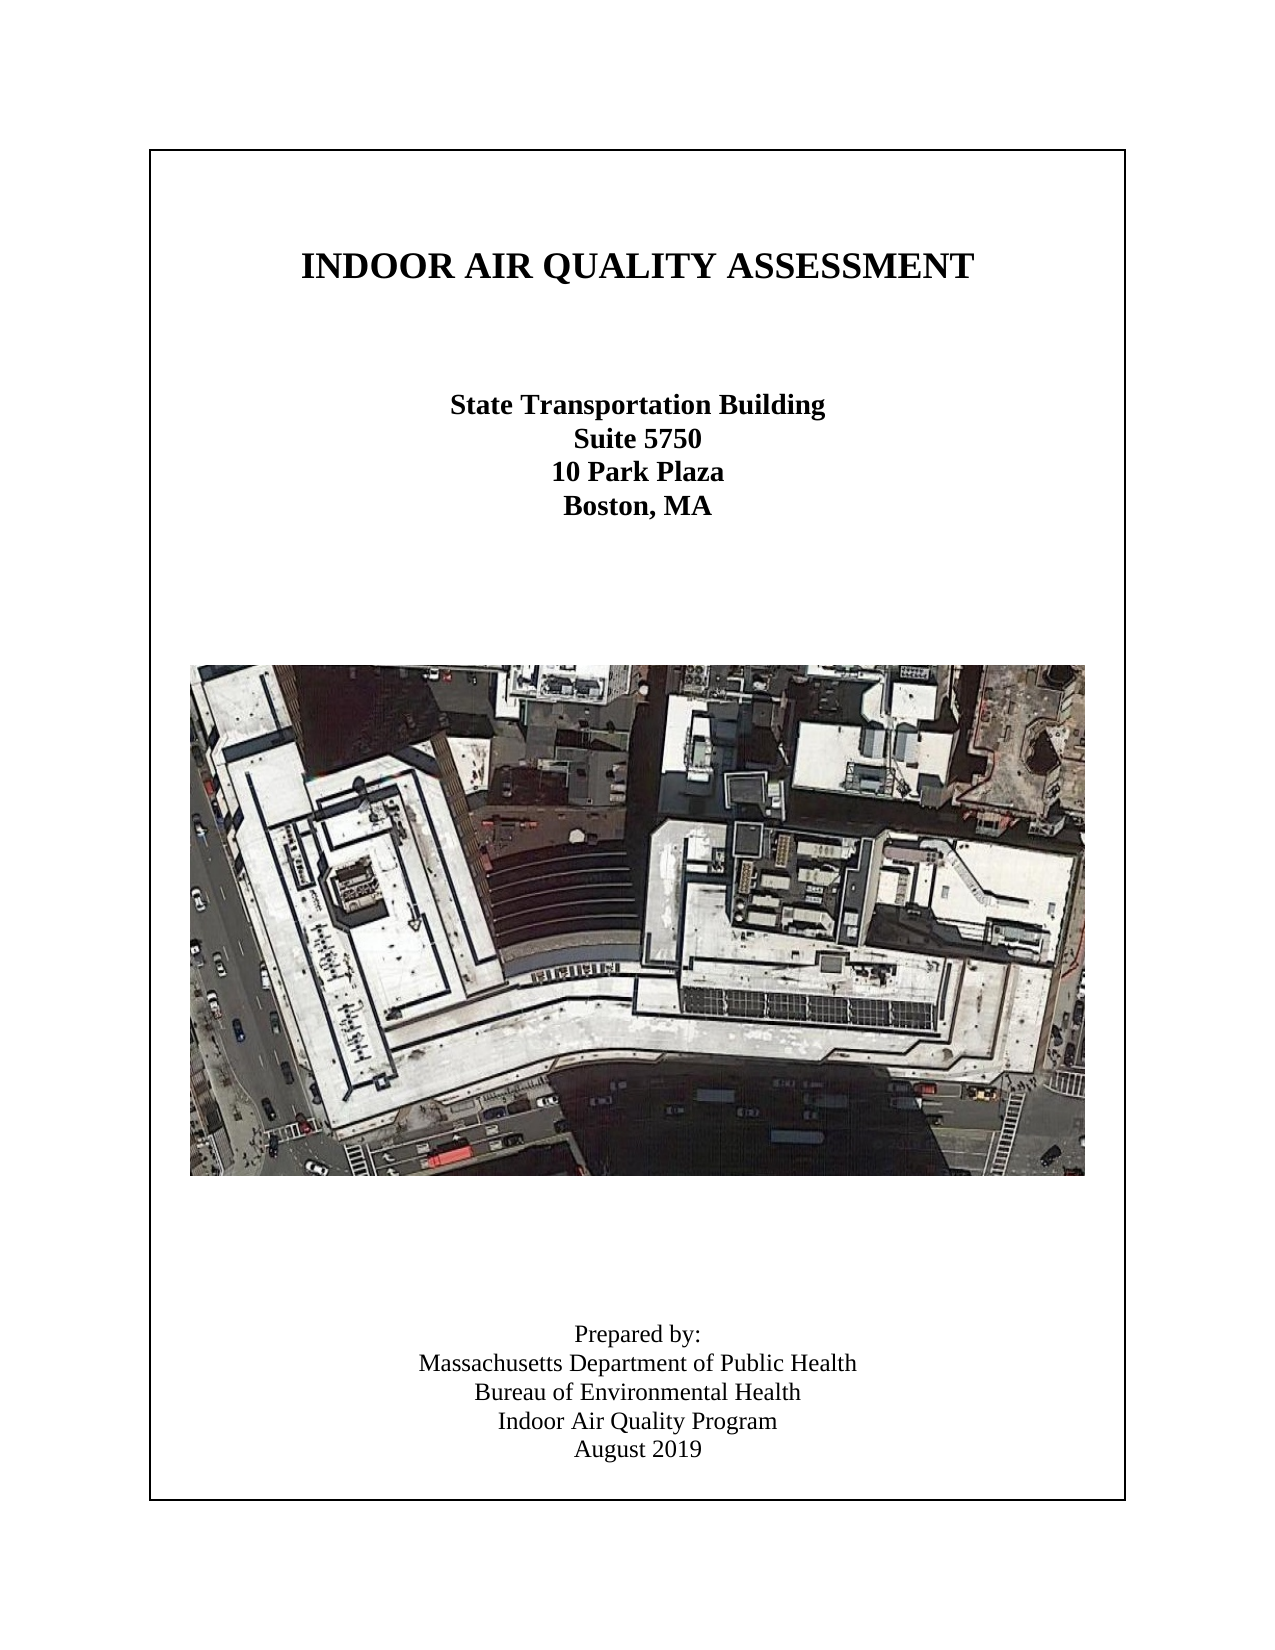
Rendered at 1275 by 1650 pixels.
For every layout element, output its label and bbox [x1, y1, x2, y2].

picture [190, 665, 1085, 1176]
